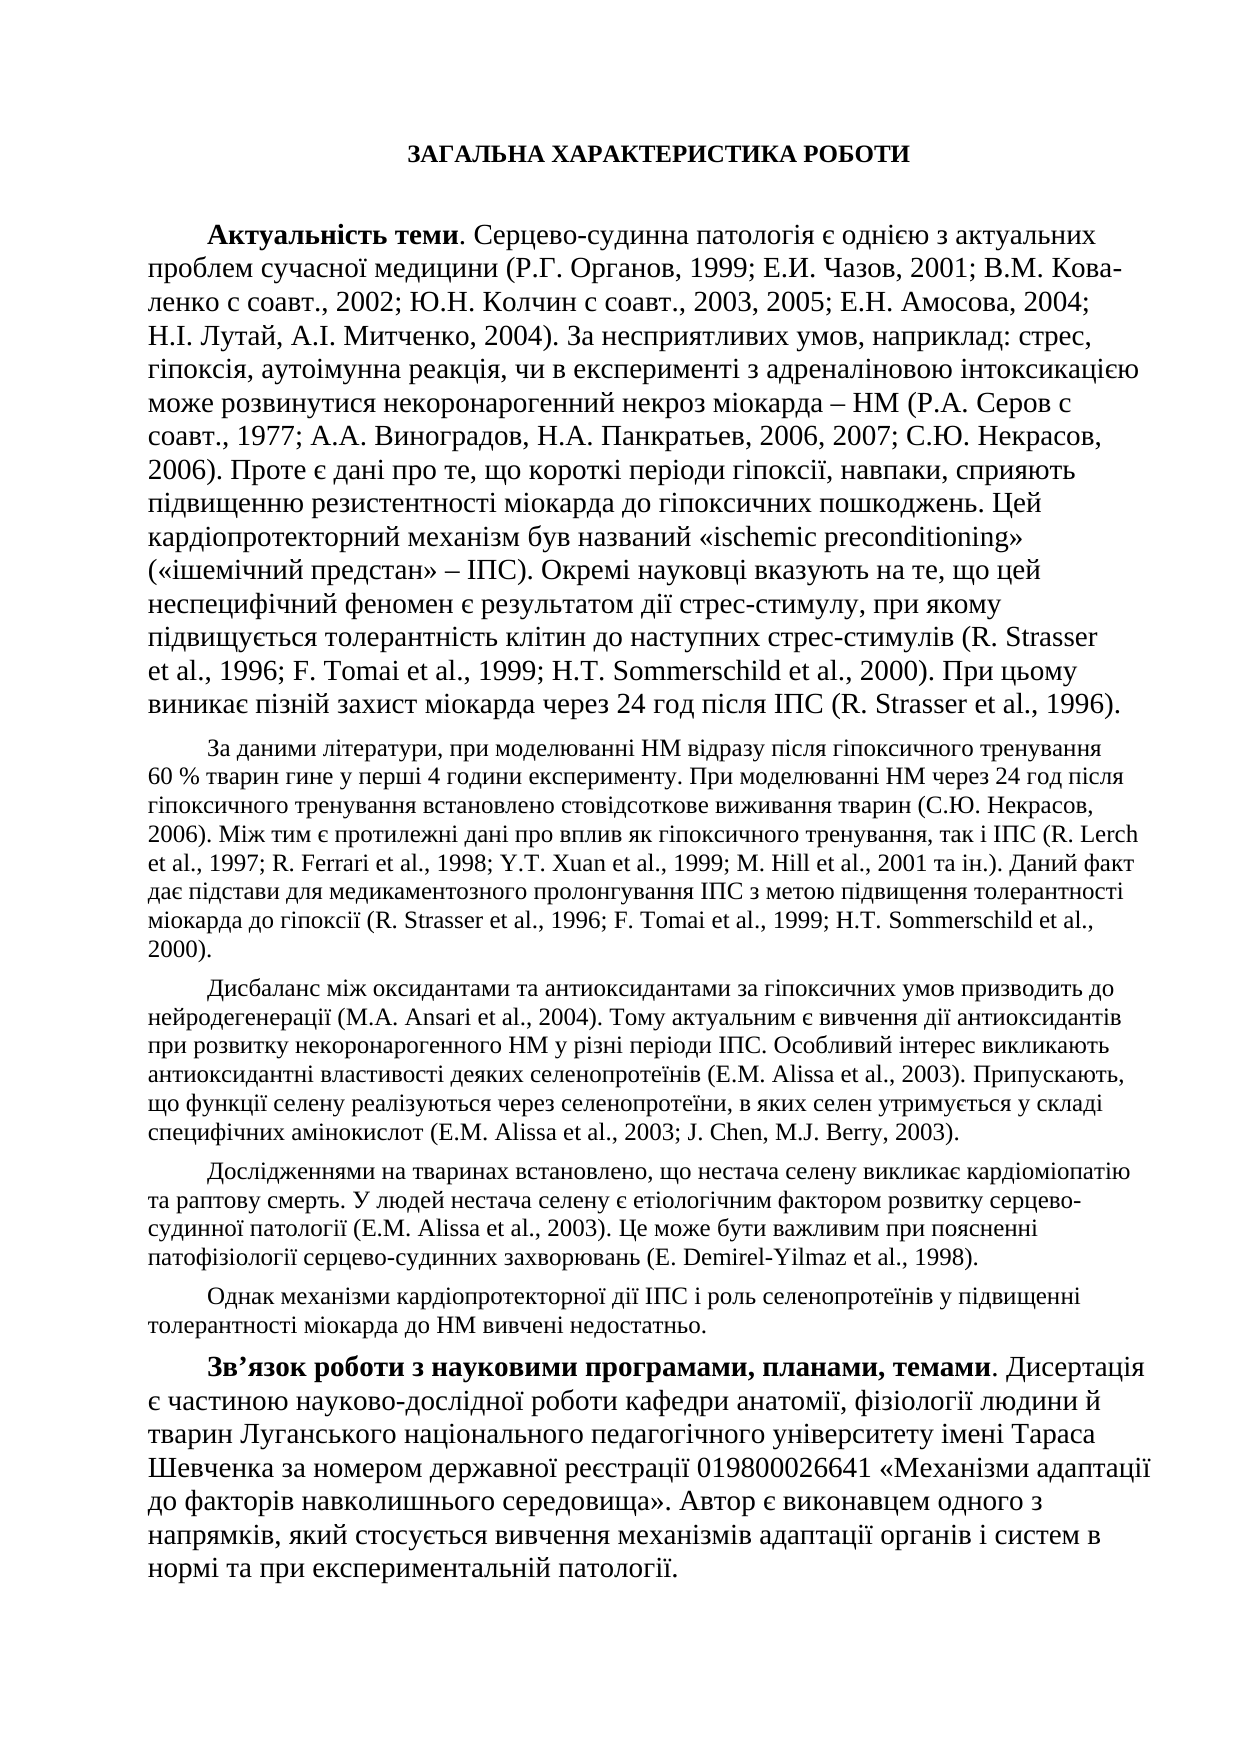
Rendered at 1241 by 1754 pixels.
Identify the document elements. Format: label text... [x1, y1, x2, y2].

text Однак механізми кардіопротекторної дії ІПС і роль селенопротеїнів у підвищенні толерантності міокарда до НМ вивчені недостатньо. [148, 1281, 1152, 1339]
text Дослідженнями на тваринах встановлено, що нестача селену викликає кардіоміопатію та раптову смерть. У людей нестача селену є етіологічним фактором розвитку серцево-судинної патології (E.M. Alissa et al., 2003). Це може бути важливим при поясненні патофізіології серцево-судинних захворювань (E. Demirel-Yilmaz et al., 1998). [148, 1156, 1152, 1271]
text Дисбаланс між оксидантами та антиоксидантами за гіпоксичних умов призводить до нейродегенерації (M.A. Ansari et al., 2004). Тому актуальним є вивчення дії антиоксидантів при розвитку некоронарогенного НМ у різні періоди ІПС. Особливий інтерес викликають антиоксидантні властивості деяких селенопротеїнів (E.M. Alissa et al., 2003). Припускають, що функції селену реалізуються через селенопротеїни, в яких селен утримується у складі специфічних амінокислот (E.M. Alissa et al., 2003; J. Chen, M.J. Berry, 2003). [148, 973, 1152, 1146]
text Актуальність теми. Серцево-судинна патологія є однією з актуальних проблем сучасної медицини (Р.Г. Органов, 1999; Е.И. Чазов, 2001; В.М. Коваленко с соавт., 2002; Ю.Н. Колчин с соавт., 2003, 2005; Е.Н. Амосова, 2004; Н.І. Лутай, А.І. Митченко, 2004). За несприятливих умов, наприклад: стрес, гіпоксія, аутоімунна реакція, чи в експерименті з адреналіновою інтоксикацією може розвинутися некоронарогенний некроз міокарда – НМ (Р.А. Серов с соавт., 1977; А.А. Виноградов, Н.А. Панкратьев, 2006, 2007; С.Ю. Некрасов, 2006). Проте є дані про те, що короткі періоди гіпоксії, навпаки, сприяють підвищенню резистентності міокарда до гіпоксичних пошкоджень. Цей кардіопротекторний механізм був названий «ischemic preconditioning» («ішемічний предстан» – ІПС). Окремі науковці вказують на те, що цей неспецифічний феномен є результатом дії стрес-стимулу, при якому підвищується толерантність клітин до наступних стрес-стимулів (R. Strasser et al., 1996; F. Tomai et al., 1999; H.T. Sommerschild et al., 2000). При цьому виникає пізній захист міокарда через 24 год після ІПС (R. Strasser et al., 1996). [148, 217, 1152, 720]
text ЗАГАЛЬНА ХАРАКТЕРИСТИКА РОБОТИ [148, 139, 1152, 167]
text Зв’язок роботи з науковими програмами, планами, темами. Дисертація є частиною науково-дослідної роботи кафедри анатомії, фізіології людини й тварин Луганського національного педагогічного університету імені Тараса Шевченка за номером державної реєстрації 019800026641 «Механізми адаптації до факторів навколишнього середовища». Автор є виконавцем одного з напрямків, який стосується вивчення механізмів адаптації органів і систем в нормі та при експериментальній патології. [148, 1349, 1152, 1584]
text За даними літератури, при моделюванні НМ відразу після гіпоксичного тренування 60 % тварин гине у перші 4 години експерименту. При моделюванні НМ через 24 год після гіпоксичного тренування встановлено стовідсоткове виживання тварин (С.Ю. Некрасов, 2006). Між тим є протилежні дані про вплив як гіпоксичного тренування, так і ІПС (R. Lerch еt al., 1997; R. Ferrari et al., 1998; Y.T. Xuan et al., 1999; M. Hill et al., 2001 та ін.). Даний факт дає підстави для медикаментозного пролонгування ІПС з метою підвищення толерантності міокарда до гіпоксії (R. Strasser et al., 1996; F. Tomai et al., 1999; H.T. Sommerschild et al., 2000). [148, 733, 1152, 963]
